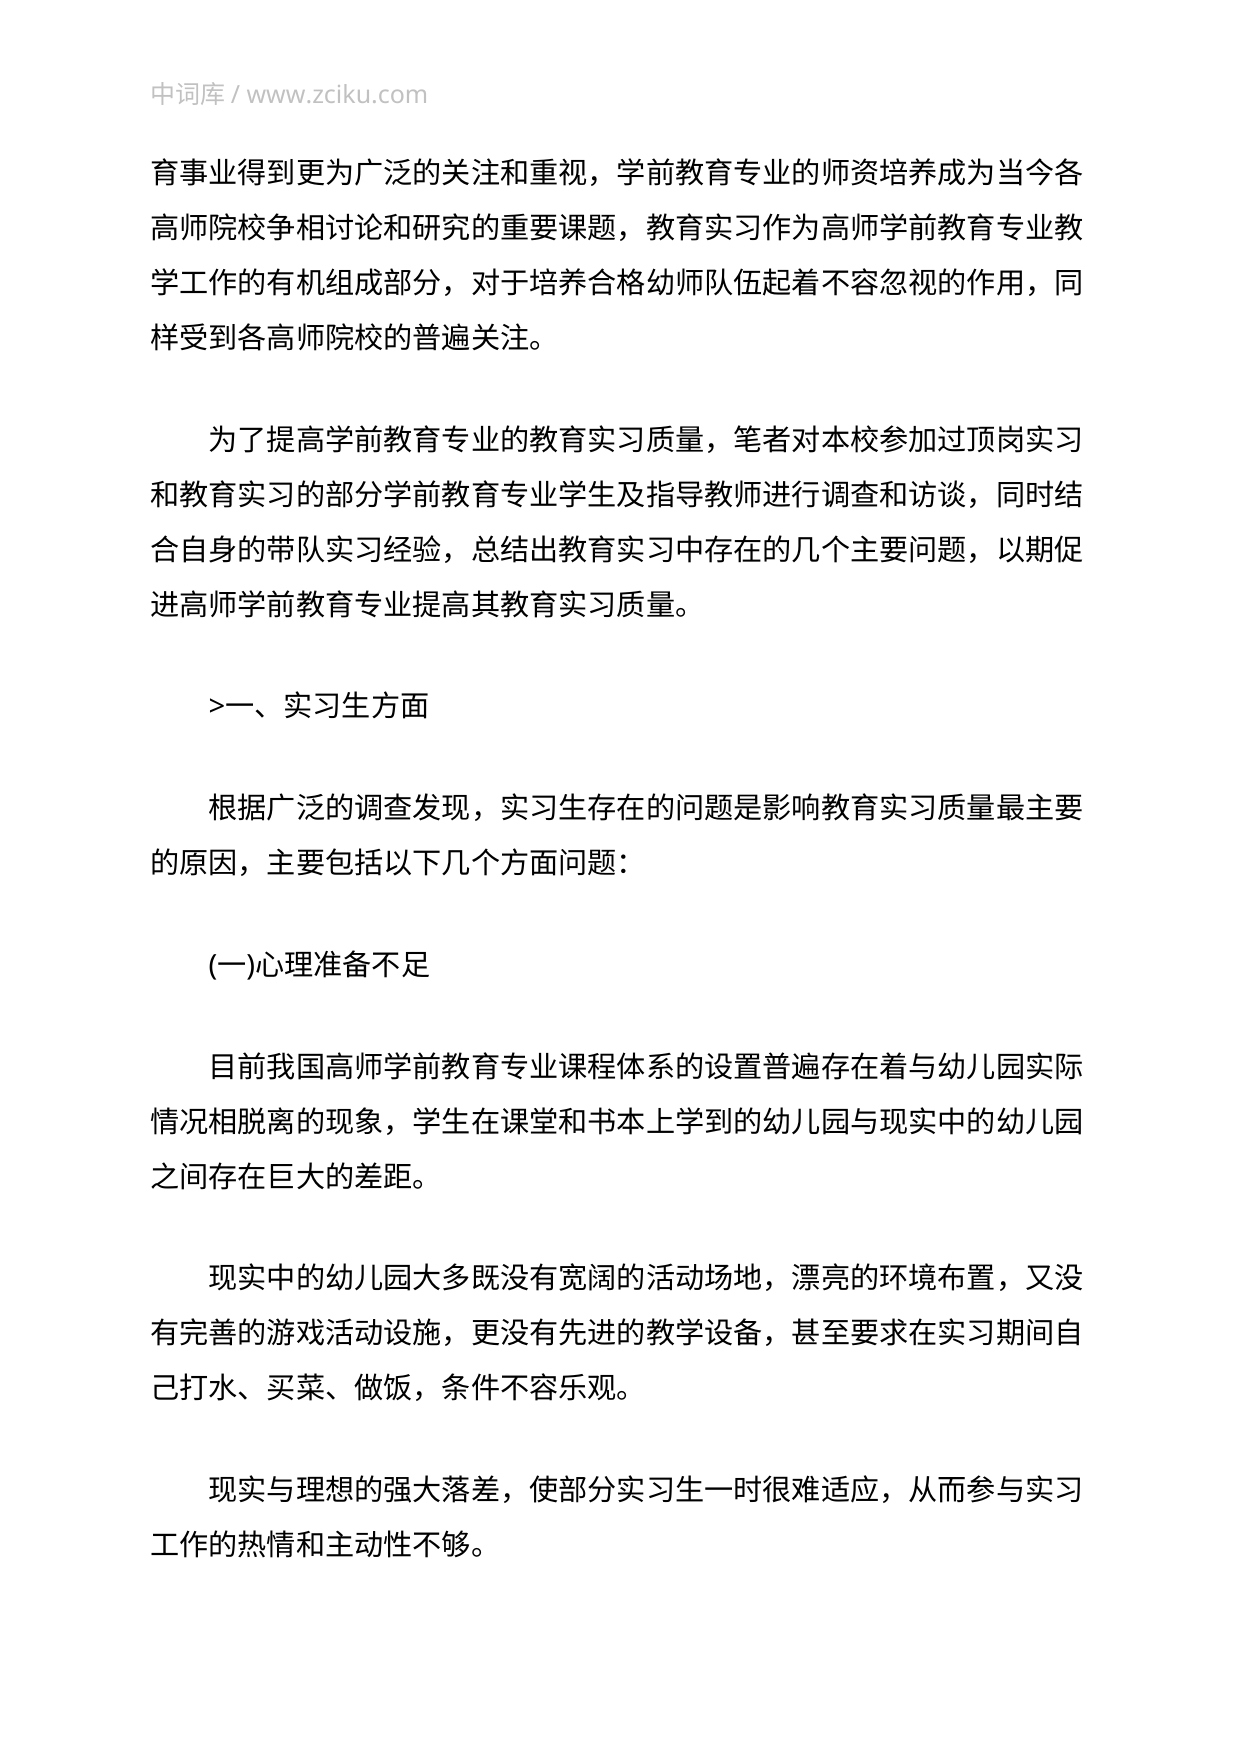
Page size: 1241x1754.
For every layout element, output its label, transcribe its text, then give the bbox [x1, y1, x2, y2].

text (一)心理准备不足 [150, 942, 1090, 984]
text >一、实习生方面 [150, 683, 1090, 725]
text 现实与理想的强大落差，使部分实习生一时很难适应，从而参与实习工作的热情和主动性不够。 [150, 1467, 1090, 1564]
text 为了提高学前教育专业的教育实习质量，笔者对本校参加过顶岗实习和教育实习的部分学前教育专业学生及指导教师进行调查和访谈，同时结合自身的带队实习经验，总结出教育实习中存在的几个主要问题，以期促进高师学前教育专业提高其教育实习质量。 [150, 416, 1090, 623]
text 根据广泛的调查发现，实习生存在的问题是影响教育实习质量最主要的原因，主要包括以下几个方面问题： [150, 785, 1090, 882]
text 目前我国高师学前教育专业课程体系的设置普遍存在着与幼儿园实际情况相脱离的现象，学生在课堂和书本上学到的幼儿园与现实中的幼儿园之间存在巨大的差距。 [150, 1043, 1090, 1196]
text 现实中的幼儿园大多既没有宽阔的活动场地，漂亮的环境布置，又没有完善的游戏活动设施，更没有先进的教学设备，甚至要求在实习期间自己打水、买菜、做饭，条件不容乐观。 [150, 1255, 1090, 1407]
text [150, 150, 1090, 357]
